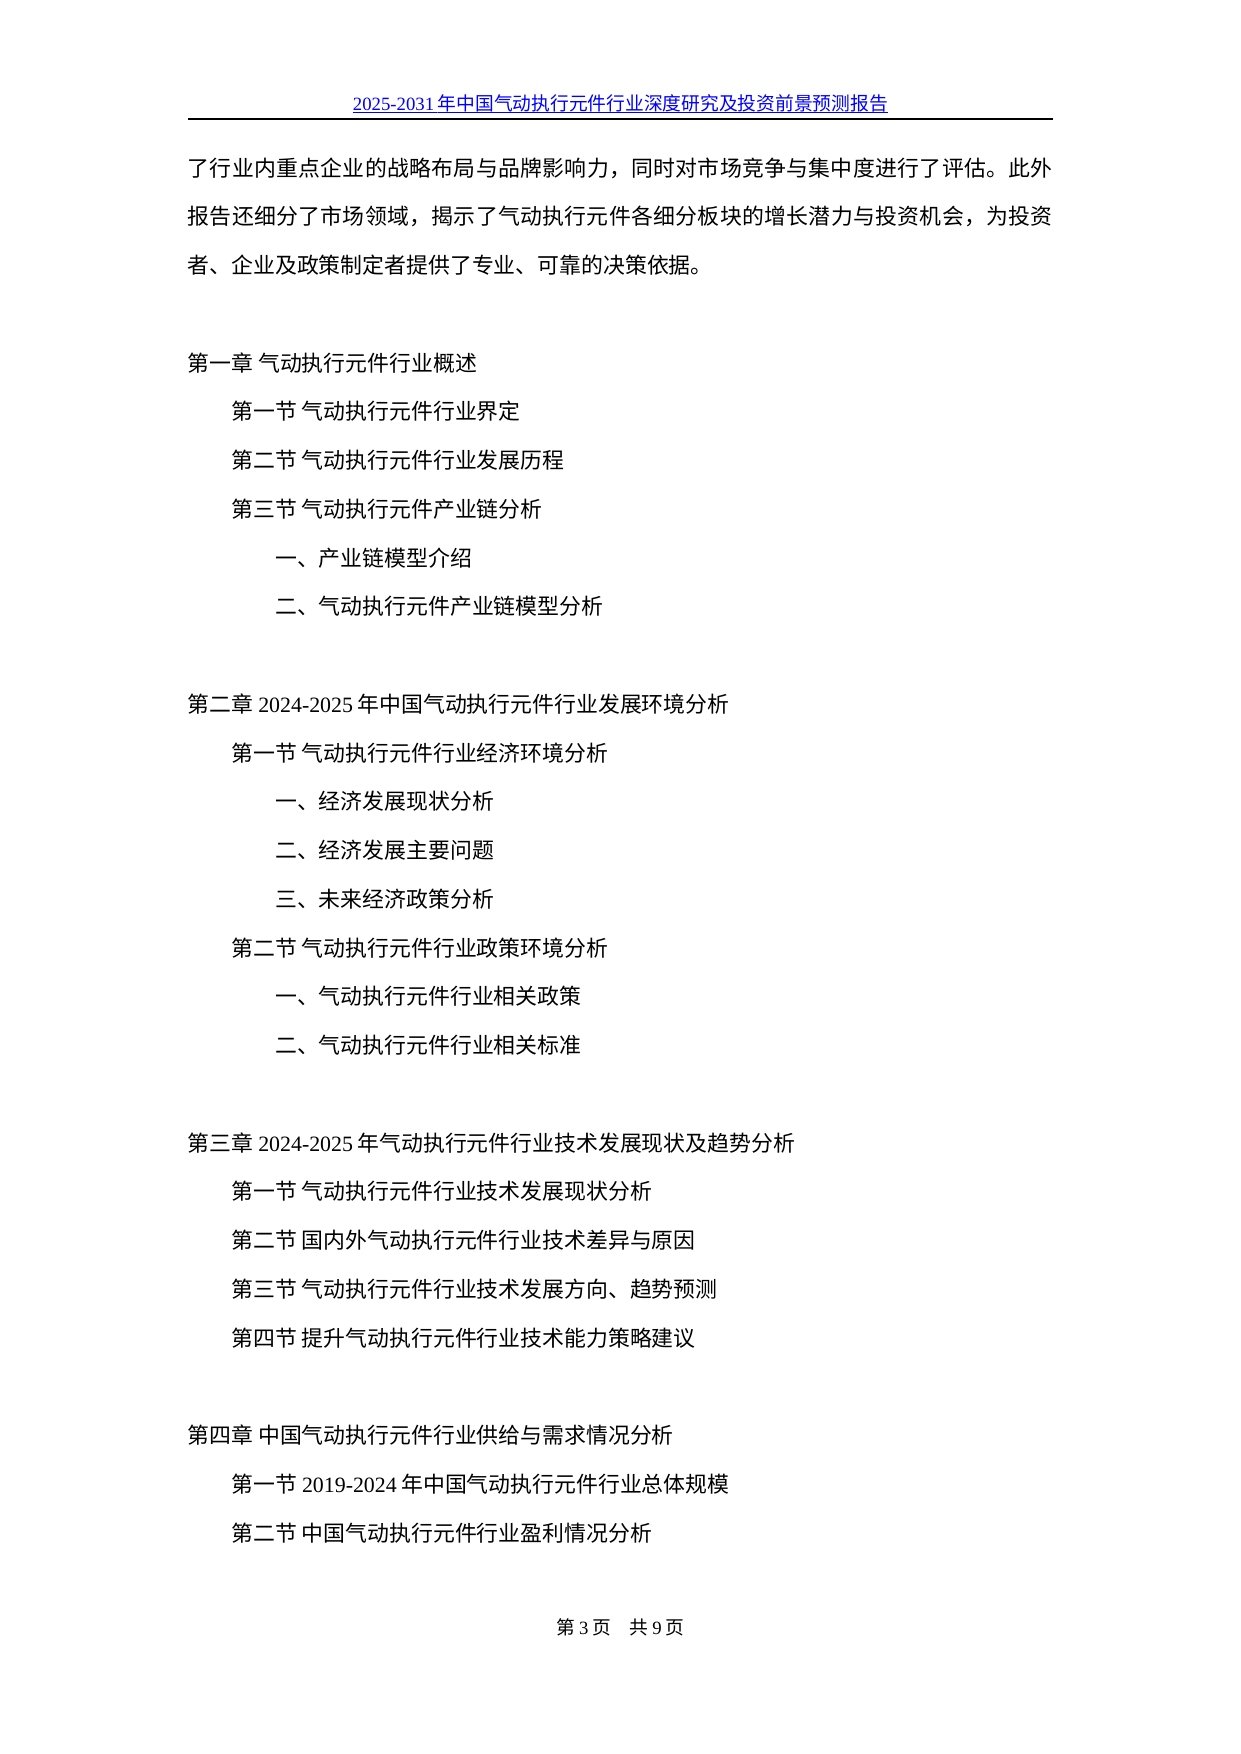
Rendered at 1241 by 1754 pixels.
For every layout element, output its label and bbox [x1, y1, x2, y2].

text [187, 150, 1053, 1548]
